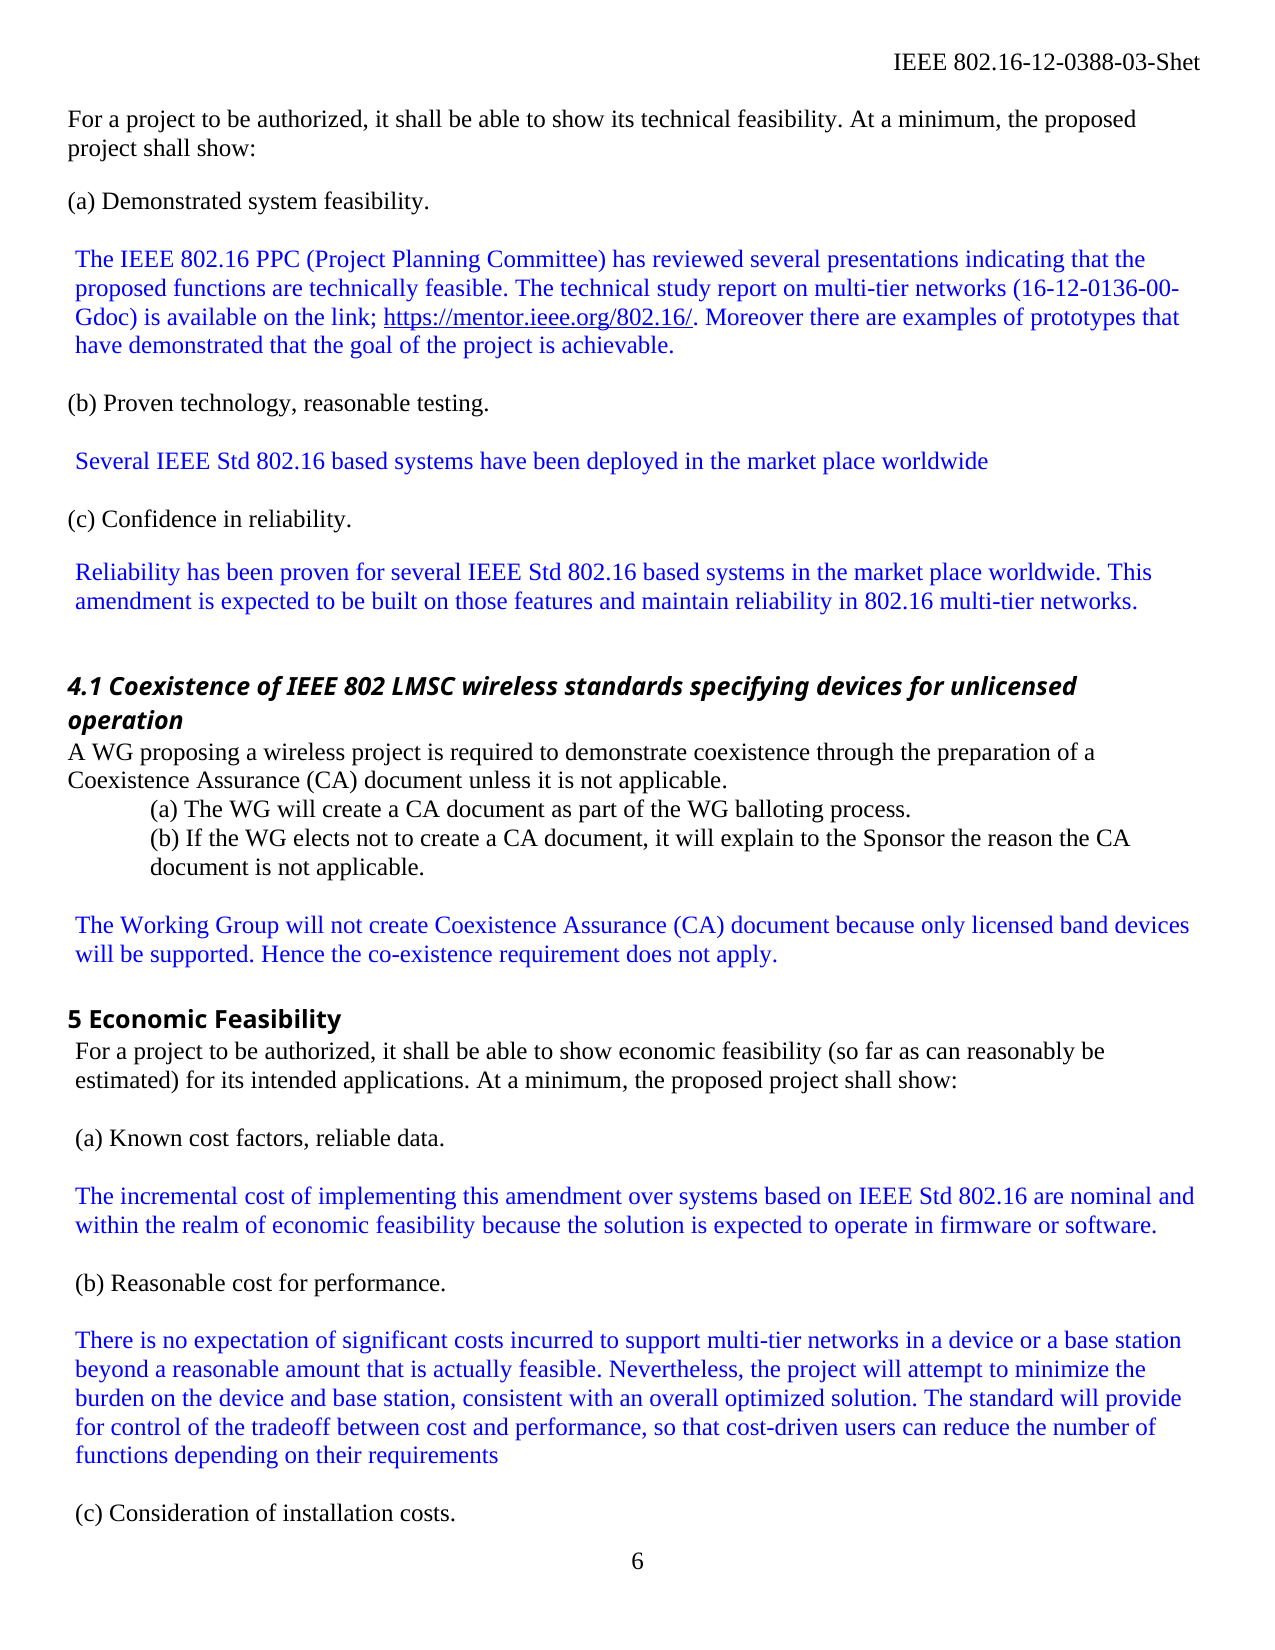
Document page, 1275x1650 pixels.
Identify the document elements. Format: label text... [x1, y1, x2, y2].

text 4.1 Coexistence of IEEE 802 LMSC wireless standards specifying devices for unlicensed operation [67, 668, 1200, 737]
text For a project to be authorized, it shall be able to show economic feasibility (so far as can reasonably be estimated) for its intended applications. At a minimum, the proposed project shall show: [75, 1036, 1200, 1094]
text (c) Consideration of installation costs. [75, 1498, 1200, 1527]
text The Working Group will not create Coexistence Assurance (CA) document because only licensed band devices will be supported. Hence the co-existence requirement does not apply. [75, 910, 1200, 968]
text 5 Economic Feasibility [67, 1002, 1200, 1036]
text (a) Demonstrated system feasibility. [67, 186, 1200, 215]
text The IEEE 802.16 PPC (Project Planning Committee) has reviewed several presentations indicating that the proposed functions are technically feasible. The technical study report on multi-tier networks (16-12-0136-00-Gdoc) is available on the link; https://mentor.ieee.org/802.16/. Moreover there are examples of prototypes that have demonstrated that the goal of the project is achievable. [75, 244, 1200, 359]
text Several IEEE Std 802.16 based systems have been deployed in the market place worldwide [75, 446, 1200, 475]
text (b) Reasonable cost for performance. [75, 1268, 1200, 1296]
text (a) The WG will create a CA document as part of the WG balloting process. [150, 794, 1200, 823]
text There is no expectation of significant costs incurred to support multi-tier networks in a device or a base station beyond a reasonable amount that is actually feasible. Nevertheless, the project will attempt to minimize the burden on the device and base station, consistent with an overall optimized solution. The standard will provide for control of the tradeoff between cost and performance, so that cost-driven users can reduce the number of functions depending on their requirements [75, 1326, 1200, 1469]
text For a project to be authorized, it shall be able to show its technical feasibility. At a minimum, the proposed project shall show: [67, 104, 1200, 162]
text Reliability has been proven for several IEEE Std 802.16 based systems in the market place worldwide. This amendment is expected to be built on those features and maintain reliability in 802.16 multi-tier networks. [75, 557, 1200, 615]
text (c) Confidence in reliability. [67, 504, 1200, 533]
text (b) Proven technology, reasonable testing. [67, 388, 1200, 417]
text (b) If the WG elects not to create a CA document, it will explain to the Sponsor the reason the CA document is not applicable. [150, 823, 1200, 881]
text (a) Known cost factors, reliable data. [75, 1123, 1200, 1152]
text The incremental cost of implementing this amendment over systems based on IEEE Std 802.16 are nominal and within the realm of economic feasibility because the solution is expected to operate in firmware or software. [75, 1181, 1200, 1238]
text A WG proposing a wireless project is required to demonstrate coexistence through the preparation of a Coexistence Assurance (CA) document unless it is not applicable. [67, 737, 1200, 794]
